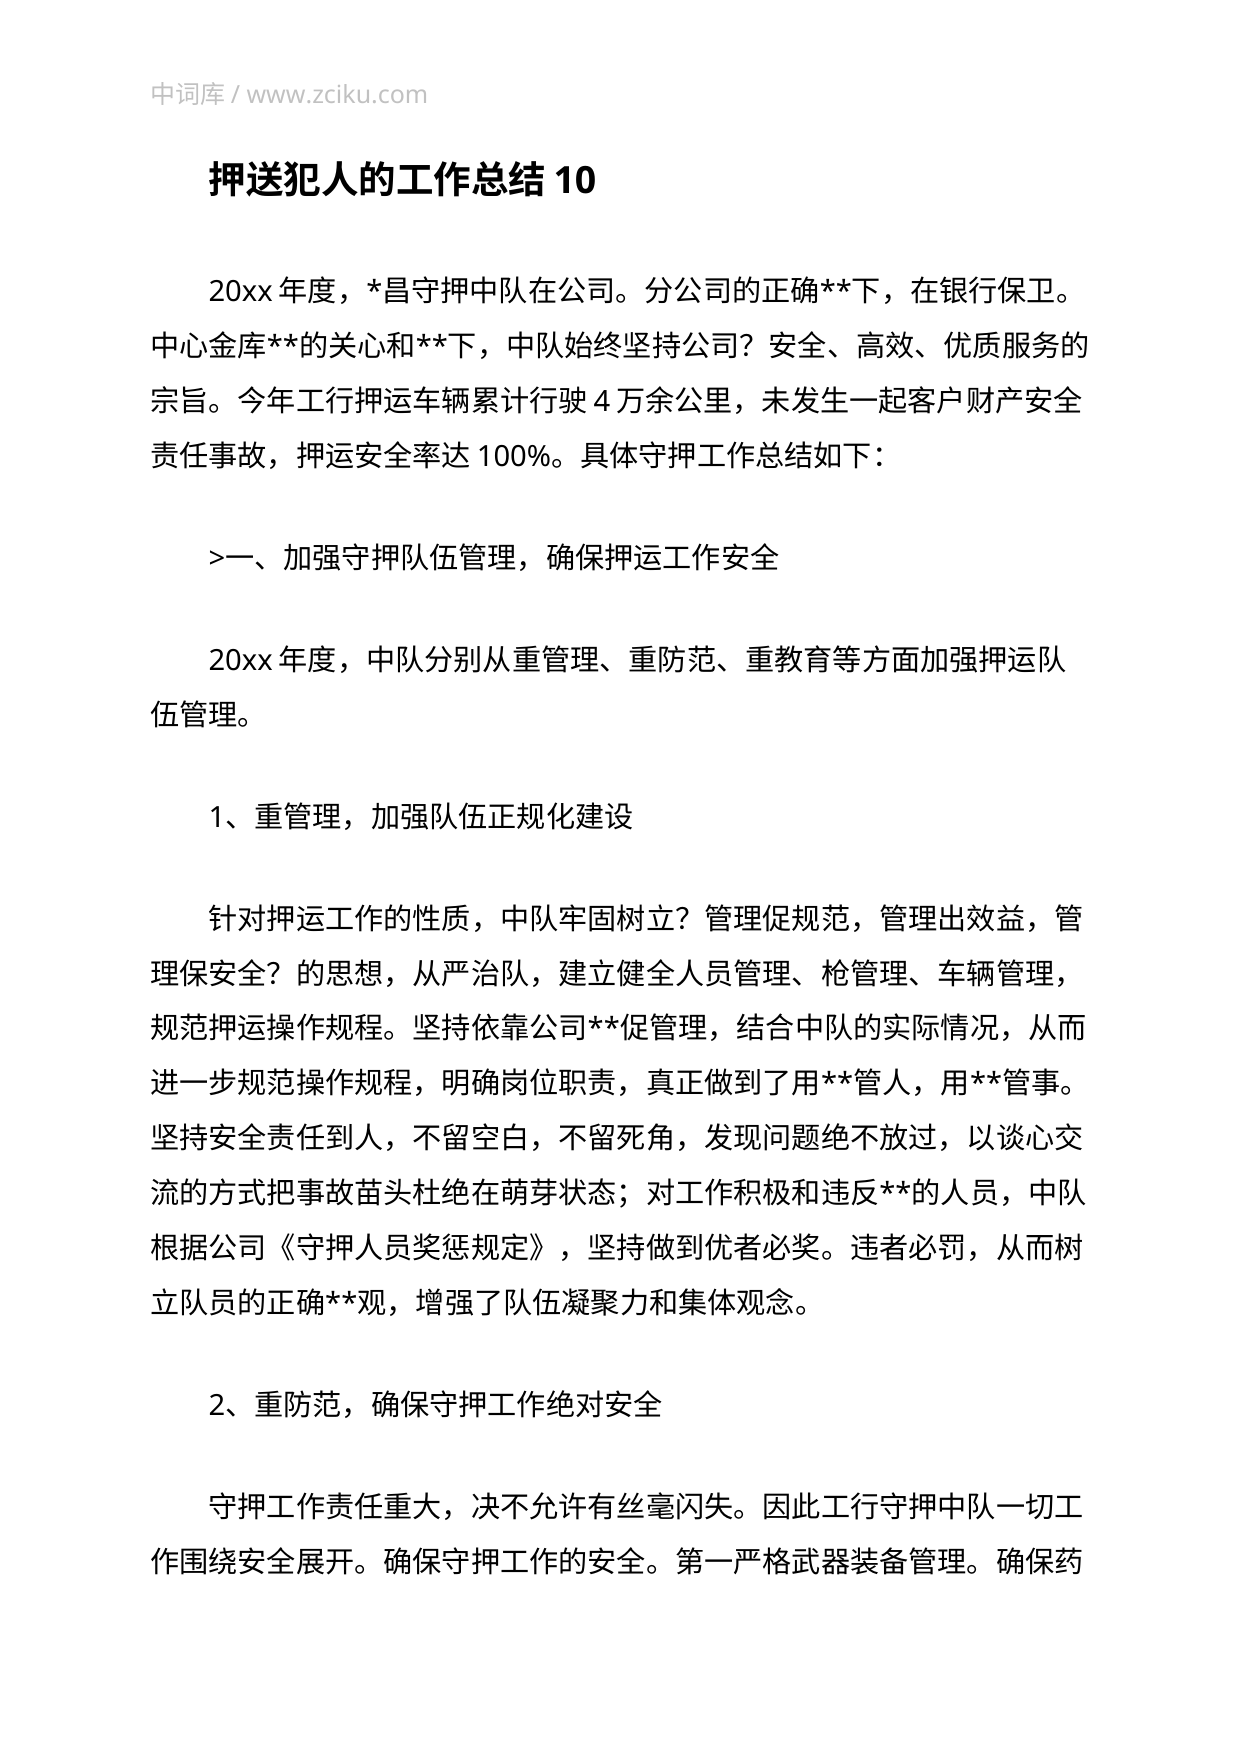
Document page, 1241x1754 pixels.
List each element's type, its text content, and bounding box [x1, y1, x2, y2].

text 20xx年度，中队分别从重管理、重防范、重教育等方面加强押运队伍管理。 [150, 637, 1090, 734]
text 1、重管理，加强队伍正规化建设 [150, 793, 1090, 836]
text 20xx年度，*昌守押中队在公司。分公司的正确**下，在银行保卫。中心金库**的关心和**下，中队始终坚持公司？安全、高效、优质服务的宗旨。今年工行押运车辆累计行驶4万余公里，未发生一起客户财产安全责任事故，押运安全率达100%。具体守押工作总结如下： [150, 268, 1090, 475]
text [150, 1484, 1090, 1581]
text 2、重防范，确保守押工作绝对安全 [150, 1382, 1090, 1424]
text >一、加强守押队伍管理，确保押运工作安全 [150, 534, 1090, 577]
text 针对押运工作的性质，中队牢固树立？管理促规范，管理出效益，管理保安全？的思想，从严治队，建立健全人员管理、枪管理、车辆管理，规范押运操作规程。坚持依靠公司**促管理，结合中队的实际情况，从而进一步规范操作规程，明确岗位职责，真正做到了用**管人，用**管事。坚持安全责任到人，不留空白，不留死角，发现问题绝不放过，以谈心交流的方式把事故苗头杜绝在萌芽状态；对工作积极和违反**的人员，中队根据公司《守押人员奖惩规定》，坚持做到优者必奖。违者必罚，从而树立队员的正确**观，增强了队伍凝聚力和集体观念。 [150, 895, 1090, 1322]
text 押送犯人的工作总结10 [150, 150, 1090, 204]
